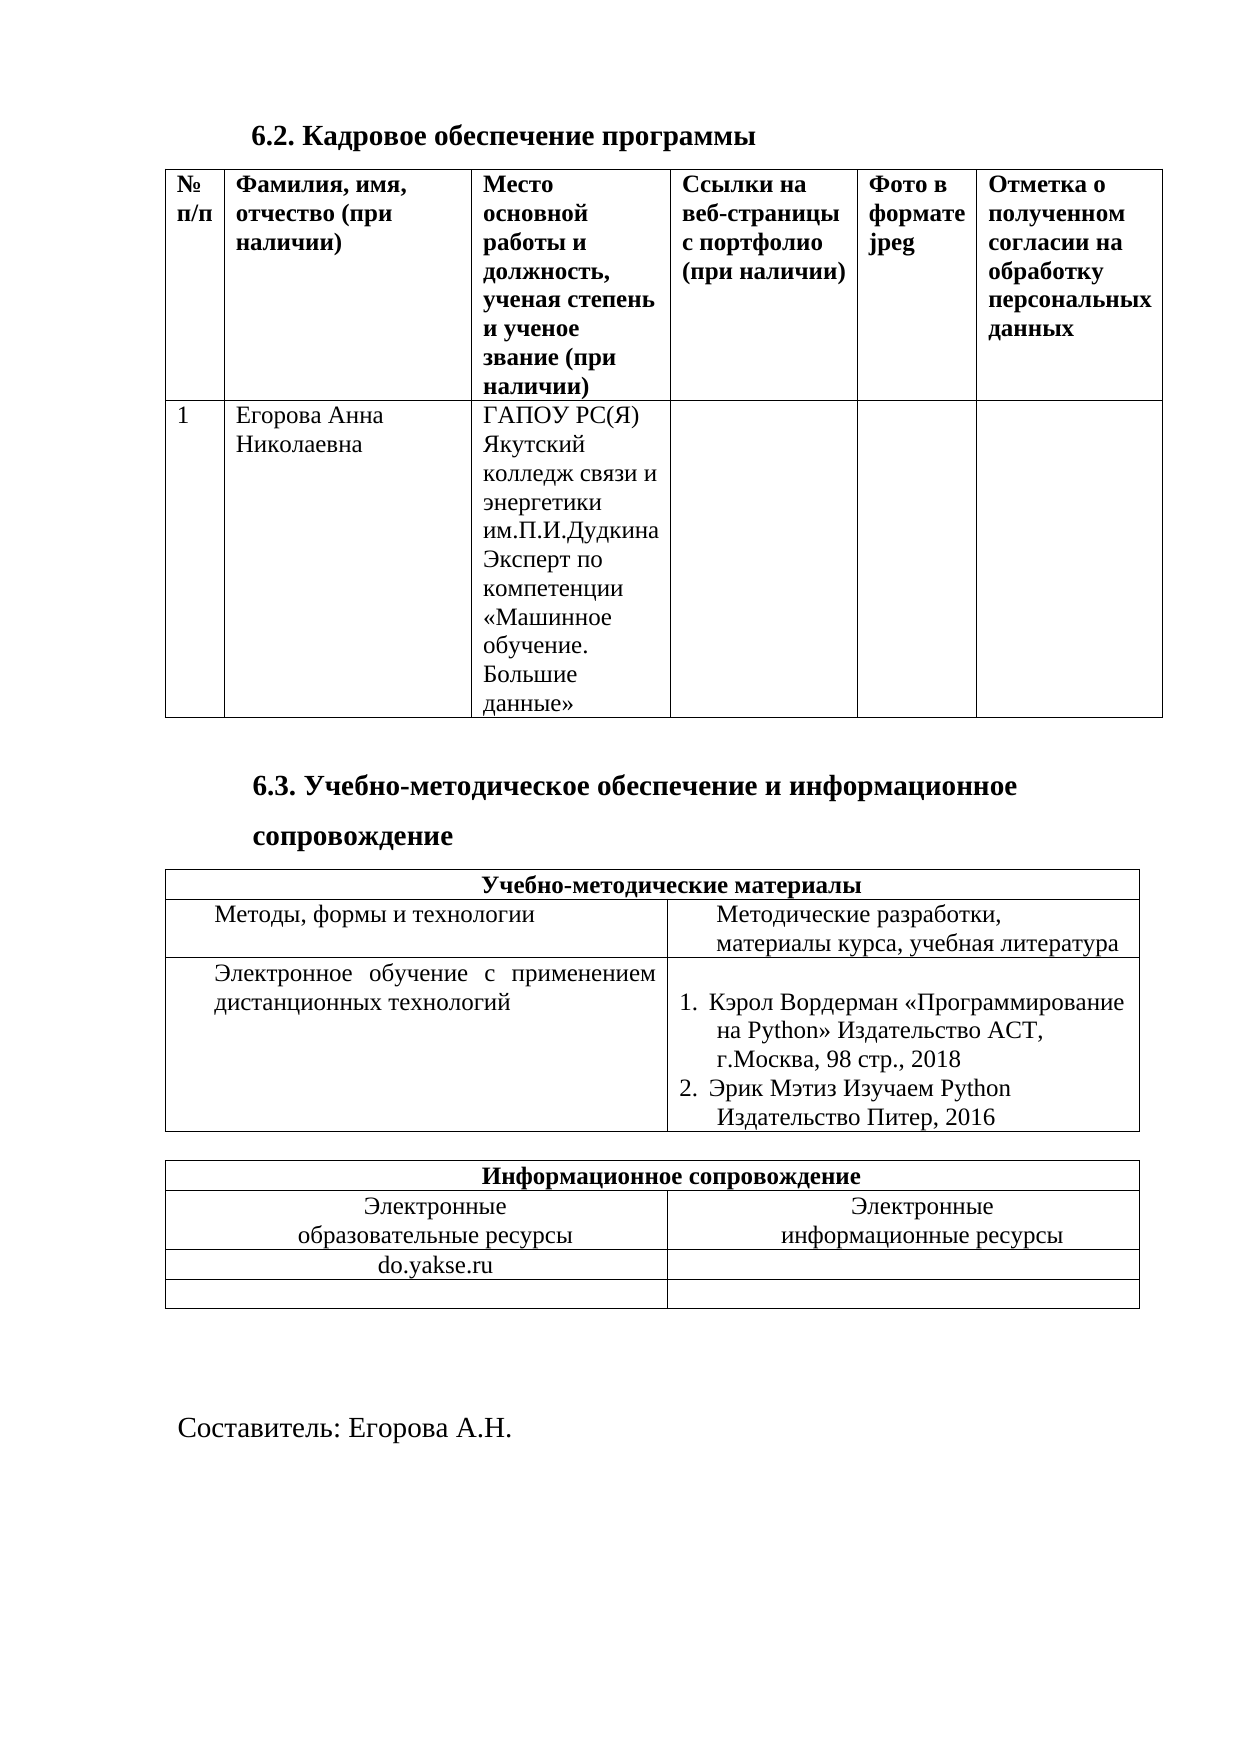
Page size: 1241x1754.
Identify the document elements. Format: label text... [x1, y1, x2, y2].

table_header Учебно-методические материалы [166, 870, 1139, 898]
table_cell Кэрол Вордерман «Программирование на Python» Издательство АСТ, г.Москва, 98 стр., 2018 Эрик Мэтиз Изучаем Python Издательство Питер, 2016 [668, 958, 1139, 1131]
table_cell [668, 1250, 1139, 1278]
list Составитель: Егорова А.Н. [177, 1410, 1152, 1443]
table_cell Методические разработки, материалы курса, учебная литература [668, 900, 1139, 957]
table_cell 1 [166, 401, 224, 717]
table_cell [858, 401, 976, 717]
table_cell [671, 401, 857, 717]
table_cell [166, 1280, 667, 1308]
table_header Фамилия, имя, отчество (при наличии) [225, 170, 471, 399]
table_header Ссылки на веб-страницы с портфолио (при наличии) [671, 170, 857, 399]
list 6.2. Кадровое обеспечение программы [177, 118, 1152, 152]
table_cell ГАПОУ РС(Я) Якутский колледж связи и энергетики им.П.И.Дудкина Эксперт по компетенции «Машинное обучение. Большие данные» [472, 401, 670, 717]
table_header Фото в формате jpeg [858, 170, 976, 399]
table_header № п/п [166, 170, 224, 399]
list 6.3. Учебно-методическое обеспечение и информационное сопровождение [252, 768, 1152, 852]
table_cell Электронные образовательные ресурсы [166, 1191, 667, 1249]
table_cell Электронные информационные ресурсы [668, 1191, 1139, 1249]
table_header Место основной работы и должность, ученая степень и ученое звание (при наличии) [472, 170, 670, 399]
table_header Отметка о полученном согласии на обработку персональных данных [977, 170, 1162, 399]
table_cell [668, 1280, 1139, 1308]
table_cell Егорова Анна Николаевна [225, 401, 471, 717]
table_cell Методы, формы и технологии [166, 900, 667, 957]
table_header Информационное сопровождение [166, 1161, 1139, 1190]
table_cell do.yakse.ru [166, 1250, 667, 1278]
table_cell Электронное обучение с применением дистанционных технологий [166, 958, 667, 1131]
table_cell [977, 401, 1162, 717]
